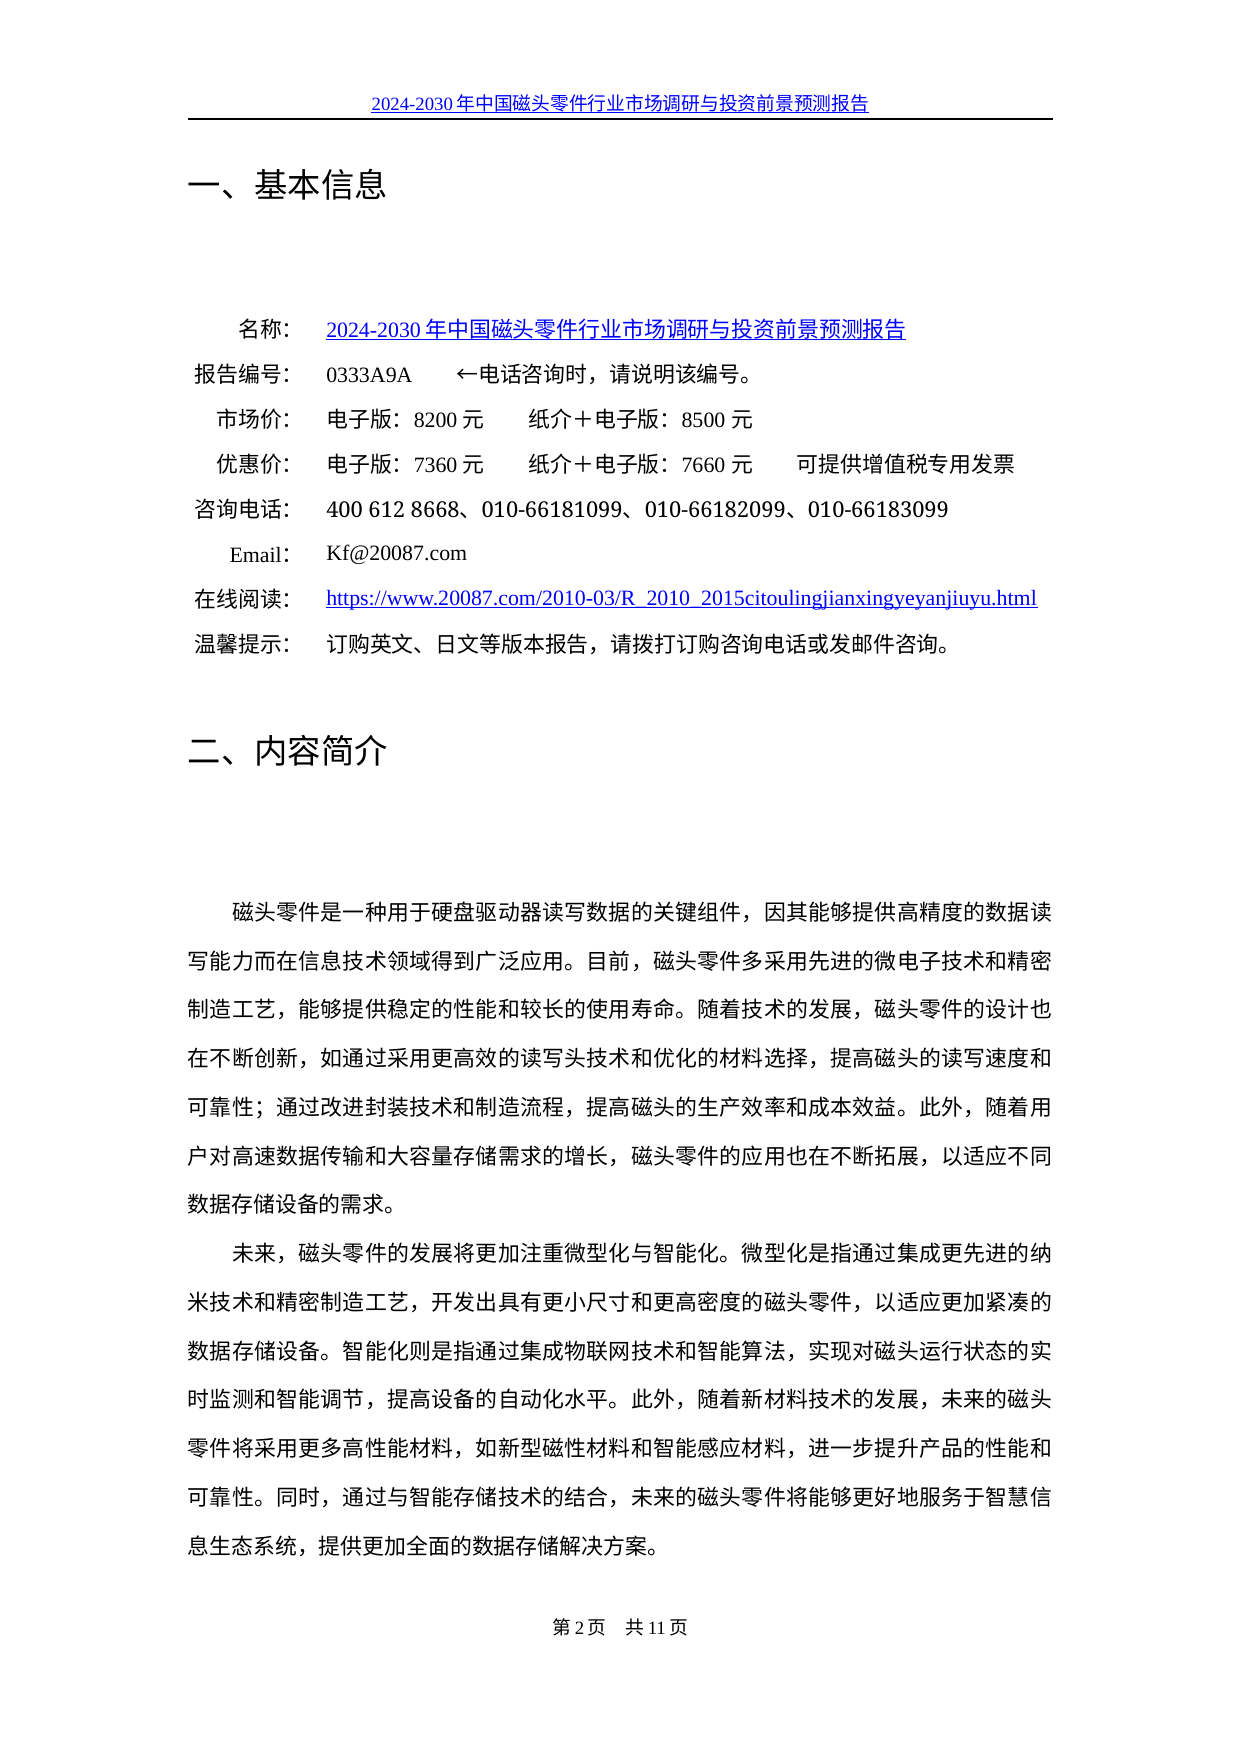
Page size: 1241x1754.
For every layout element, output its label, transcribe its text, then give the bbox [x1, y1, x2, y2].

title 一、基本信息 [187, 150, 1053, 215]
table_cell 报告编号： [167, 357, 315, 402]
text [187, 894, 1053, 1561]
table_cell 电子版：8200 元 纸介＋电子版：8500 元 [315, 402, 1073, 447]
table_header 2024-2030年中国磁头零件行业市场调研与投资前景预测报告 [315, 312, 1073, 357]
table_cell 优惠价： [167, 447, 315, 492]
table_cell Kf@20087.com [315, 537, 1073, 582]
table_cell 在线阅读： [167, 582, 315, 627]
table_cell 0333A9A ←电话咨询时，请说明该编号。 [315, 357, 1073, 402]
table_cell 温馨提示： [167, 627, 315, 672]
title 二、内容简介 [187, 717, 1053, 782]
table_cell 咨询电话： [167, 492, 315, 537]
table_cell 市场价： [167, 402, 315, 447]
table_cell 订购英文、日文等版本报告，请拨打订购咨询电话或发邮件咨询。 [315, 627, 1073, 672]
table_cell 电子版：7360 元 纸介＋电子版：7660 元 可提供增值税专用发票 [315, 447, 1073, 492]
table_cell 400 612 8668、010-66181099、010-66182099、010-66183099 [315, 492, 1073, 537]
table_header 名称： [167, 312, 315, 357]
table_cell Email： [167, 537, 315, 582]
table_cell [315, 582, 1073, 627]
